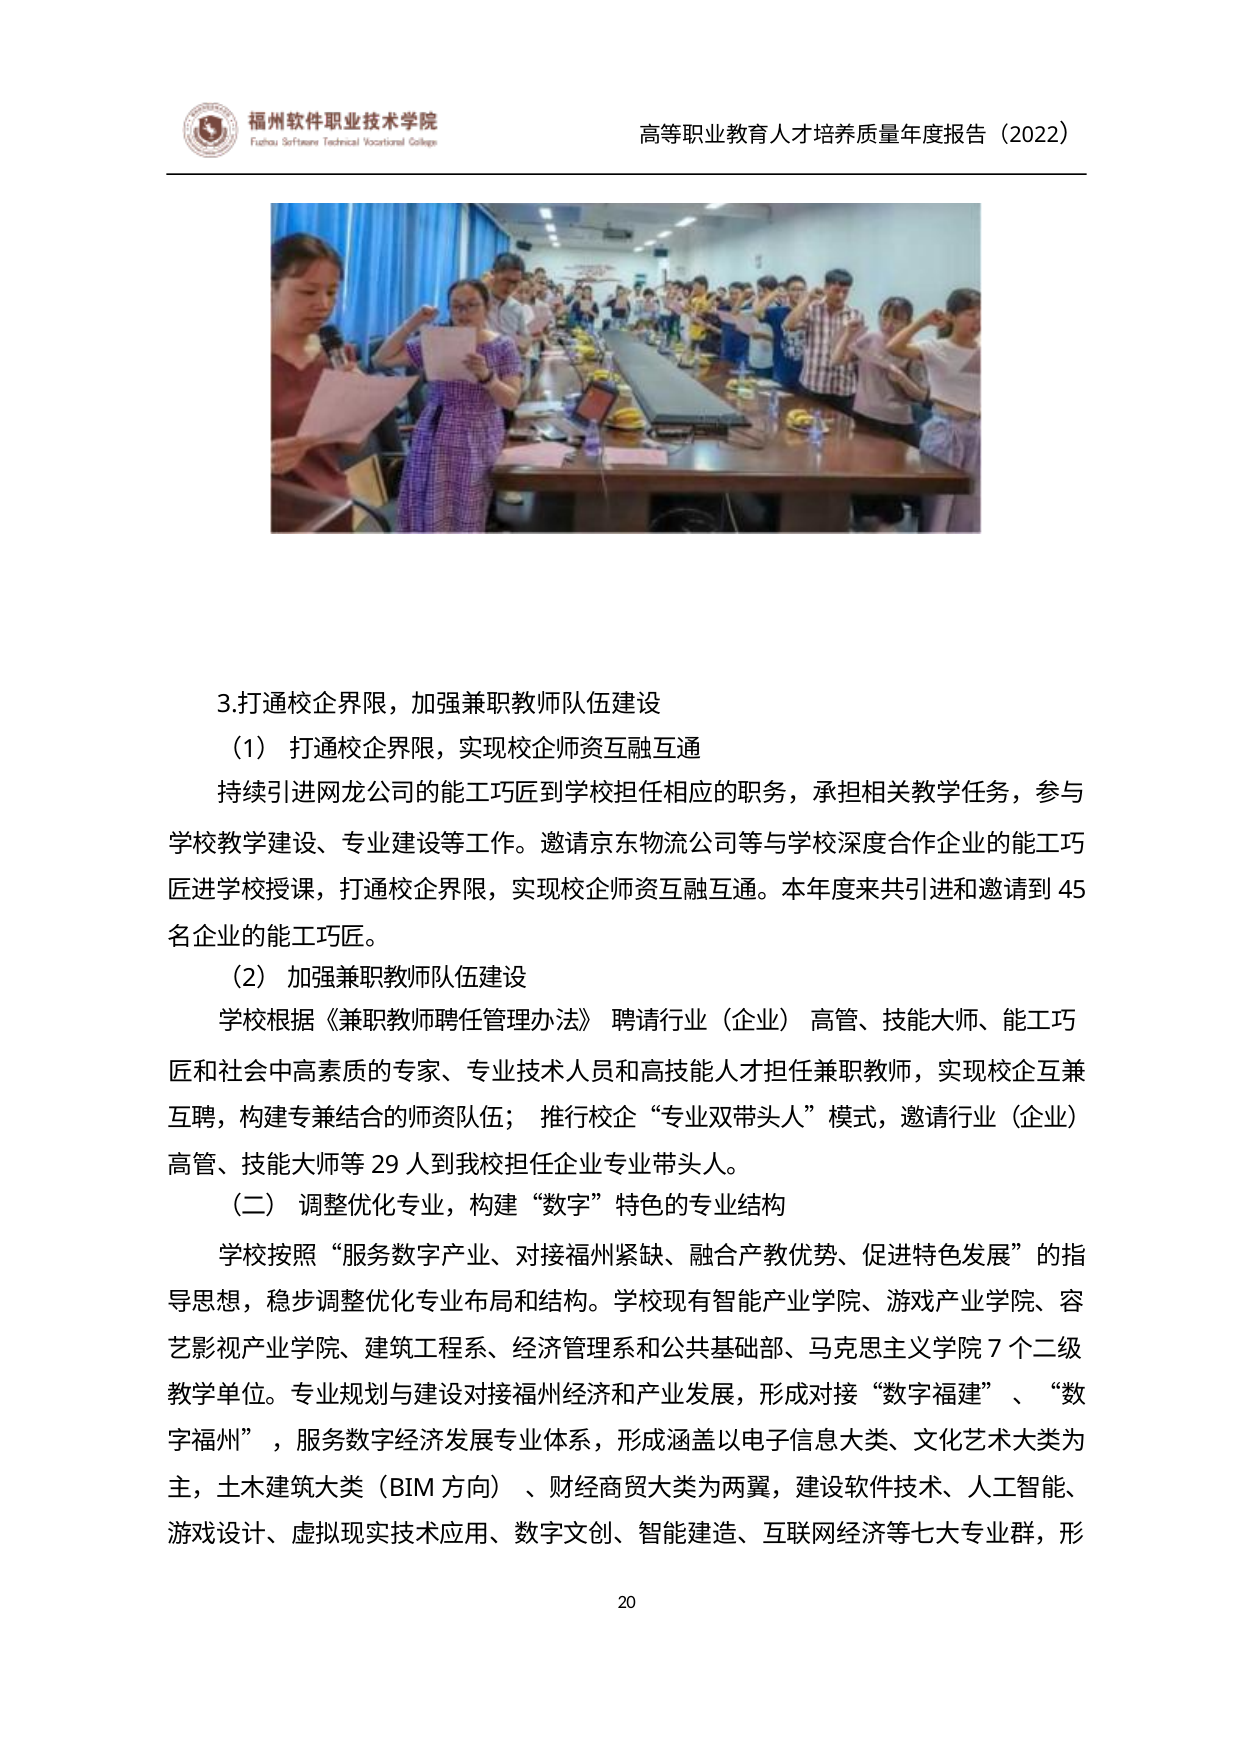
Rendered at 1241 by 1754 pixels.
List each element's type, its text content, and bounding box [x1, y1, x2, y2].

text （二） 调整优化专业，构建“数字”特色的专业结构 [165, 1191, 1117, 1221]
text 匠和社会中高素质的专家、专业技术人员和高技能人才担任兼职教师，实现校企互兼 互聘，构建专兼结合的师资队伍； 推行校企“专业双带头人”模式，邀请行业（企业） 高管、技能大师等 29 人到我校担任企业专业带头人。 [167, 1052, 1098, 1181]
picture [270, 203, 982, 534]
text （1） 打通校企界限，实现校企师资互融互通 [165, 734, 1117, 763]
text 学校教学建设、专业建设等工作。邀请京东物流公司等与学校深度合作企业的能工巧 匠进学校授课，打通校企界限，实现校企师资互融互通。本年度来共引进和邀请到 45 名企业的能工巧匠。 [167, 823, 1087, 952]
text 持续引进网龙公司的能工巧匠到学校担任相应的职务，承担相关教学任务，参与 [165, 779, 1117, 807]
picture [182, 101, 453, 161]
text （2） 加强兼职教师队伍建设 [165, 962, 1117, 992]
text 学校根据《兼职教师聘任管理办法》 聘请行业（企业） 高管、技能大师、能工巧 [165, 1007, 1117, 1035]
text 3.打通校企界限，加强兼职教师队伍建设 [165, 690, 1117, 718]
